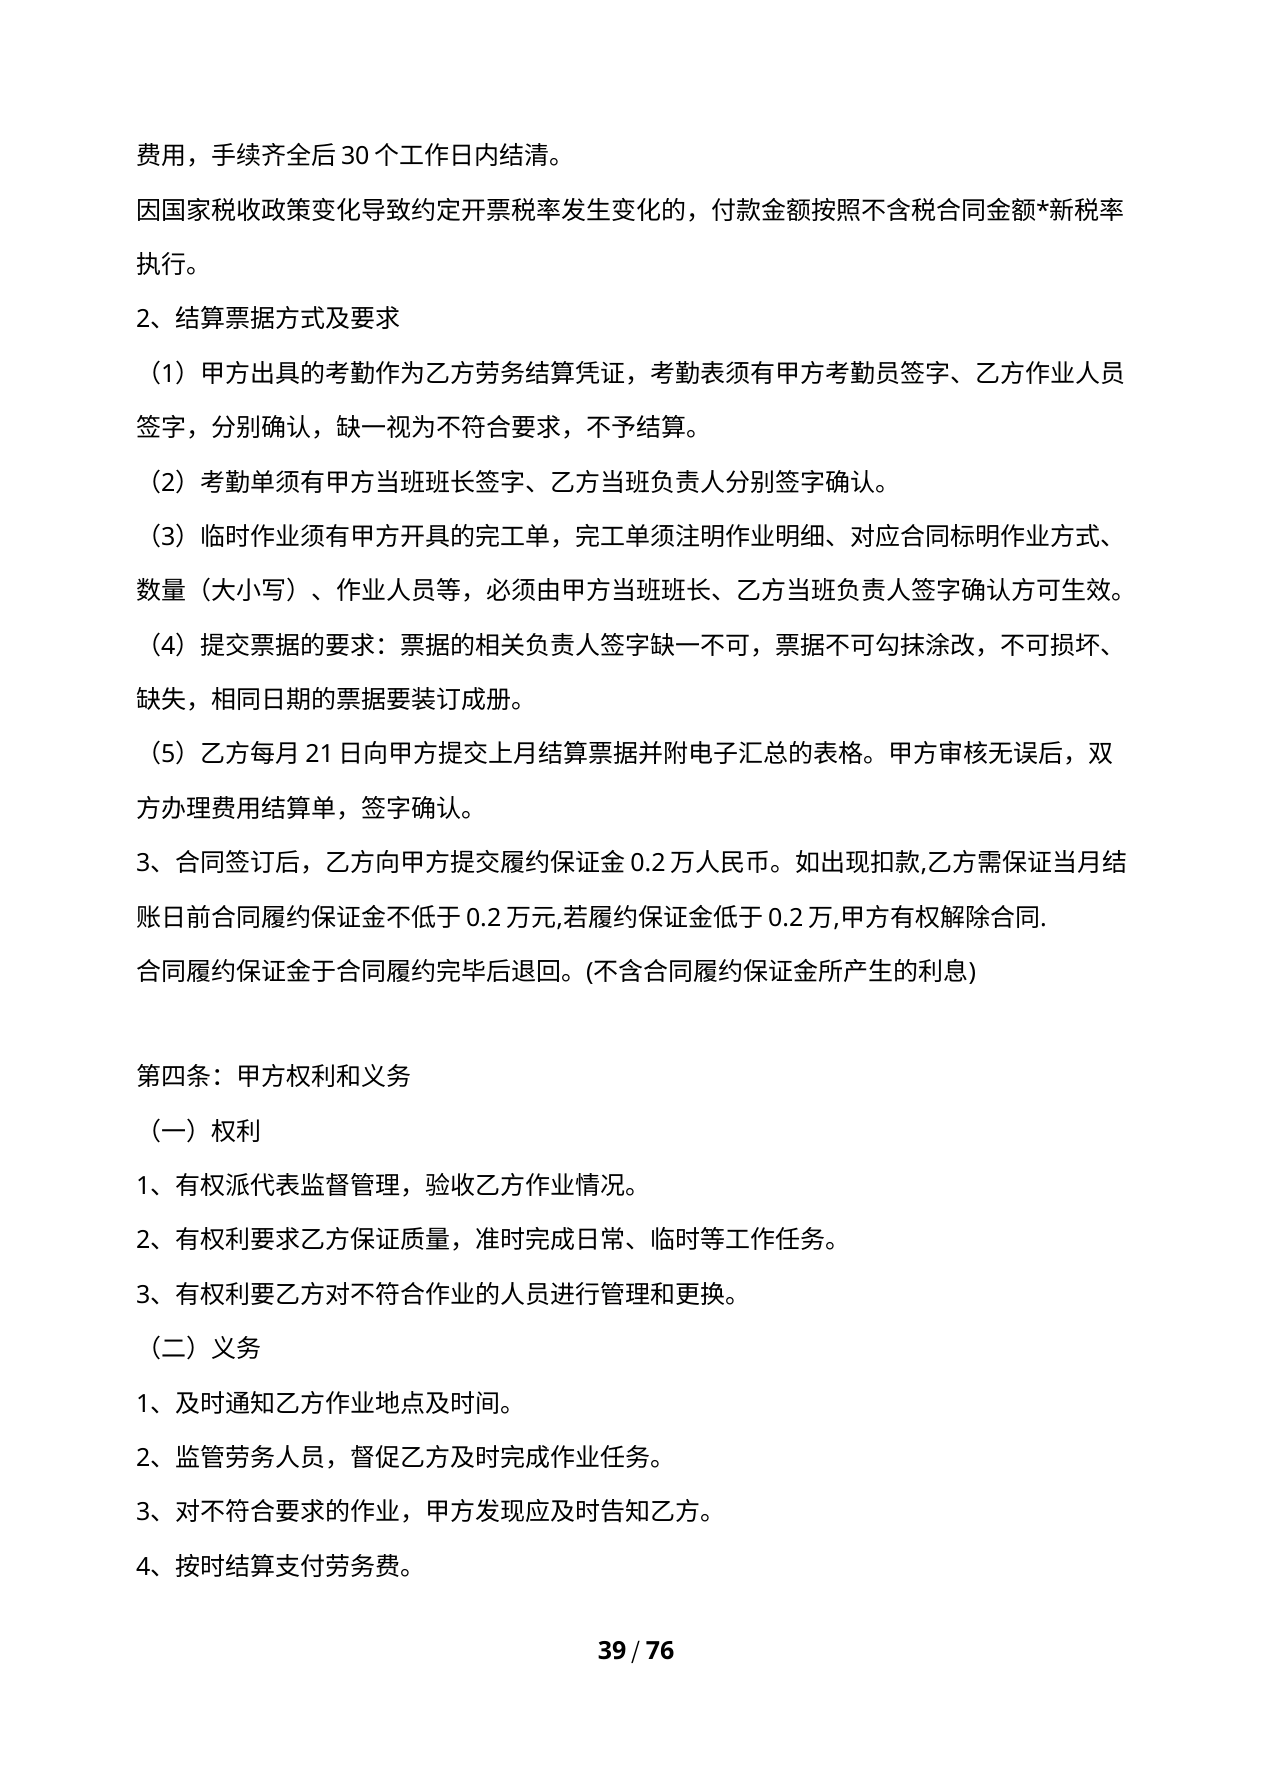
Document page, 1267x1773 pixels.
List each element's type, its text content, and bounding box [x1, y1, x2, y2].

text 3、对不符合要求的作业，甲方发现应及时告知乙方。 [136, 1492, 1131, 1528]
text （二）义务 [136, 1329, 1131, 1365]
text 3、合同签订后，乙方向甲方提交履约保证金0.2万人民币。如出现扣款,乙方需保证当月结账日前合同履约保证金不低于0.2万元,若履约保证金低于0.2万,甲方有权解除合同. [136, 843, 1131, 933]
text （一）权利 [136, 1111, 1131, 1147]
text 3、有权利要乙方对不符合作业的人员进行管理和更换。 [136, 1274, 1131, 1311]
text （1）甲方出具的考勤作为乙方劳务结算凭证，考勤表须有甲方考勤员签字、乙方作业人员签字，分别确认，缺一视为不符合要求，不予结算。 [136, 353, 1131, 444]
text （2）考勤单须有甲方当班班长签字、乙方当班负责人分别签字确认。 [136, 462, 1131, 498]
text 1、有权派代表监督管理，验收乙方作业情况。 [136, 1166, 1131, 1202]
text 因国家税收政策变化导致约定开票税率发生变化的，付款金额按照不含税合同金额*新税率执行。 [136, 190, 1131, 281]
text 合同履约保证金于合同履约完毕后退回。(不含合同履约保证金所产生的利息) [136, 951, 1131, 988]
text （3）临时作业须有甲方开具的完工单，完工单须注明作业明细、对应合同标明作业方式、数量（大小写）、作业人员等，必须由甲方当班班长、乙方当班负责人签字确认方可生效。 [136, 516, 1131, 607]
text 2、有权利要求乙方保证质量，准时完成日常、临时等工作任务。 [136, 1220, 1131, 1256]
text 4、按时结算支付劳务费。 [136, 1546, 1131, 1582]
text 第四条：甲方权利和义务 [136, 1057, 1131, 1093]
text 1、及时通知乙方作业地点及时间。 [136, 1383, 1131, 1419]
text 2、结算票据方式及要求 [136, 299, 1131, 335]
text （4）提交票据的要求：票据的相关负责人签字缺一不可，票据不可勾抹涂改，不可损坏、缺失，相同日期的票据要装订成册。 [136, 625, 1131, 716]
text （5）乙方每月21日向甲方提交上月结算票据并附电子汇总的表格。甲方审核无误后，双方办理费用结算单，签字确认。 [136, 734, 1131, 824]
text 2、监管劳务人员，督促乙方及时完成作业任务。 [136, 1437, 1131, 1474]
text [136, 136, 1131, 172]
